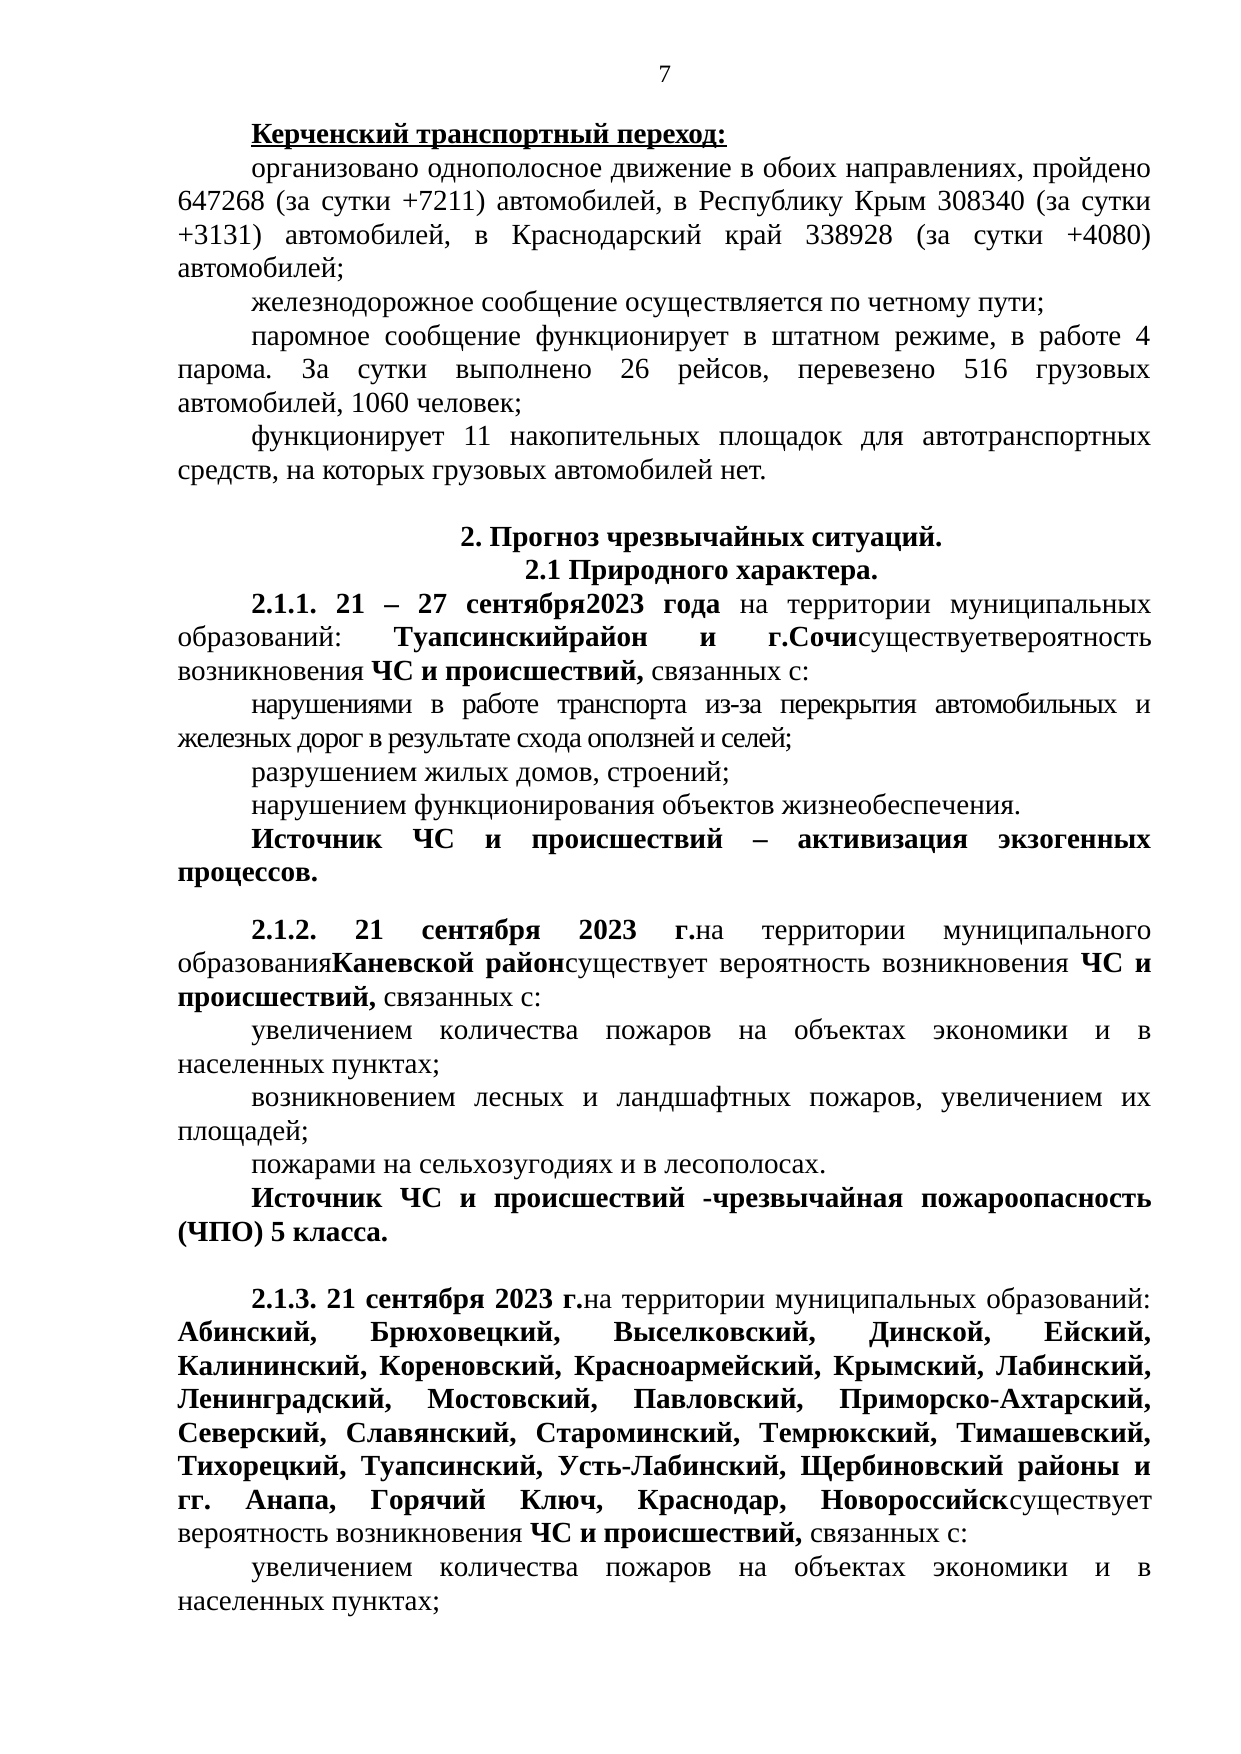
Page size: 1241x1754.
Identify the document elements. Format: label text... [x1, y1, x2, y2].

text возникновением лесных и ландшафтных пожаров, увеличением их площадей; [177, 1079, 1152, 1147]
text нарушениями в работе транспорта из-за перекрытия автомобильных и железных дорог в результате схода оползней и селей; [177, 687, 1152, 754]
text 2.1.1. 21 – 27 сентября2023 года на территории муниципальных образований: Туапсинскийрайон и г.Сочисуществуетвероятность возникновения ЧС и происшествий, связанных с: [177, 586, 1152, 687]
text Источник ЧС и происшествий -чрезвычайная пожароопасность (ЧПО) 5 класса. [177, 1180, 1152, 1247]
text 2.1.2. 21 сентября 2023 г.на территории муниципального образованияКаневской районсуществует вероятность возникновения ЧС и происшествий, связанных с: [177, 912, 1152, 1012]
text пожарами на сельхозугодиях и в лесополосах. [177, 1147, 1152, 1180]
text 2. Прогноз чрезвычайных ситуаций. [177, 519, 1152, 552]
text разрушением жилых домов, строений; [177, 754, 1152, 787]
text железнодорожное сообщение осуществляется по четному пути; [177, 284, 1152, 318]
text 2.1 Природного характера. [177, 552, 1152, 586]
text 2.1.3. 21 сентября 2023 г.на территории муниципальных образований: Абинский, Брюховецкий, Выселковский, Динской, Ейский, Калининский, Кореновский, Красноармейский, Крымский, Лабинский, Ленинградский, Мостовский, Павловский, Приморско-Ахтарский, Северский, Славянский, Староминский, Темрюкский, Тимашевский, Тихорецкий, Туапсинский, Усть-Лабинский, Щербиновский районы и гг. Анапа, Горячий Ключ, Краснодар, Новороссийсксуществует вероятность возникновения ЧС и происшествий, связанных с: [177, 1281, 1152, 1549]
text увеличением количества пожаров на объектах экономики и в населенных пунктах; [177, 1549, 1152, 1616]
text Источник ЧС и происшествий – активизация экзогенных процессов. [177, 821, 1152, 888]
text организовано однополосное движение в обоих направлениях, пройдено 647268 (за сутки +7211) автомобилей, в Республику Крым 308340 (за сутки +3131) автомобилей, в Краснодарский край 338928 (за сутки +4080) автомобилей; [177, 150, 1152, 284]
text паромное сообщение функционирует в штатном режиме, в работе 4 парома. За сутки выполнено 26 рейсов, перевезено 516 грузовых автомобилей, 1060 человек; [177, 318, 1152, 418]
text увеличением количества пожаров на объектах экономики и в населенных пунктах; [177, 1012, 1152, 1079]
text Керченский транспортный переход: [177, 118, 1152, 150]
text функционирует 11 накопительных площадок для автотранспортных средств, на которых грузовых автомобилей нет. [177, 418, 1152, 485]
text нарушением функционирования объектов жизнеобеспечения. [177, 787, 1152, 821]
